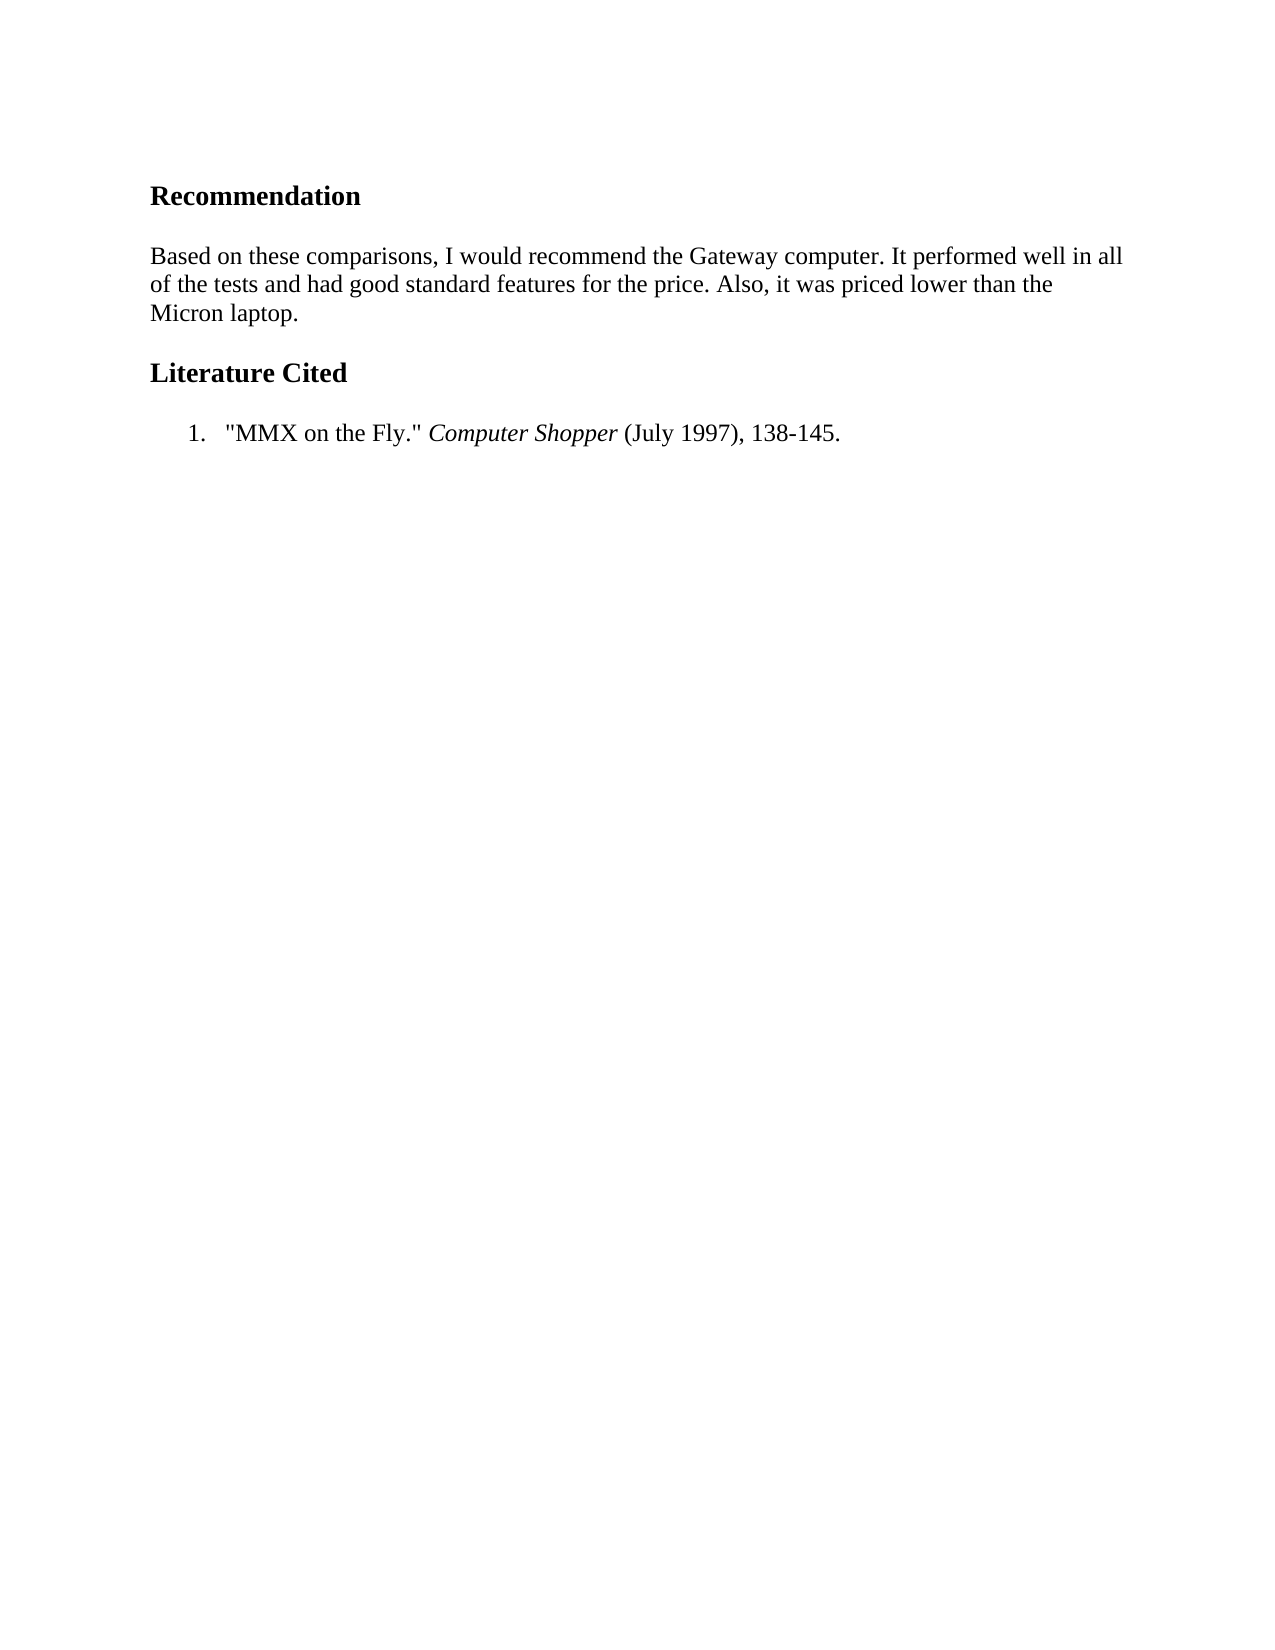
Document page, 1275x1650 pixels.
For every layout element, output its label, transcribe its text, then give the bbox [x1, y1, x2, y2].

text Literature Cited [150, 356, 1125, 388]
list "MMX on the Fly." Computer Shopper (July 1997), 138-145. [187, 418, 1125, 446]
text Based on these comparisons, I would recommend the Gateway computer. It performed well in all of the tests and had good standard features for the price. Also, it was priced lower than the Micron laptop. [150, 241, 1125, 327]
text Recommendation [150, 179, 1125, 212]
